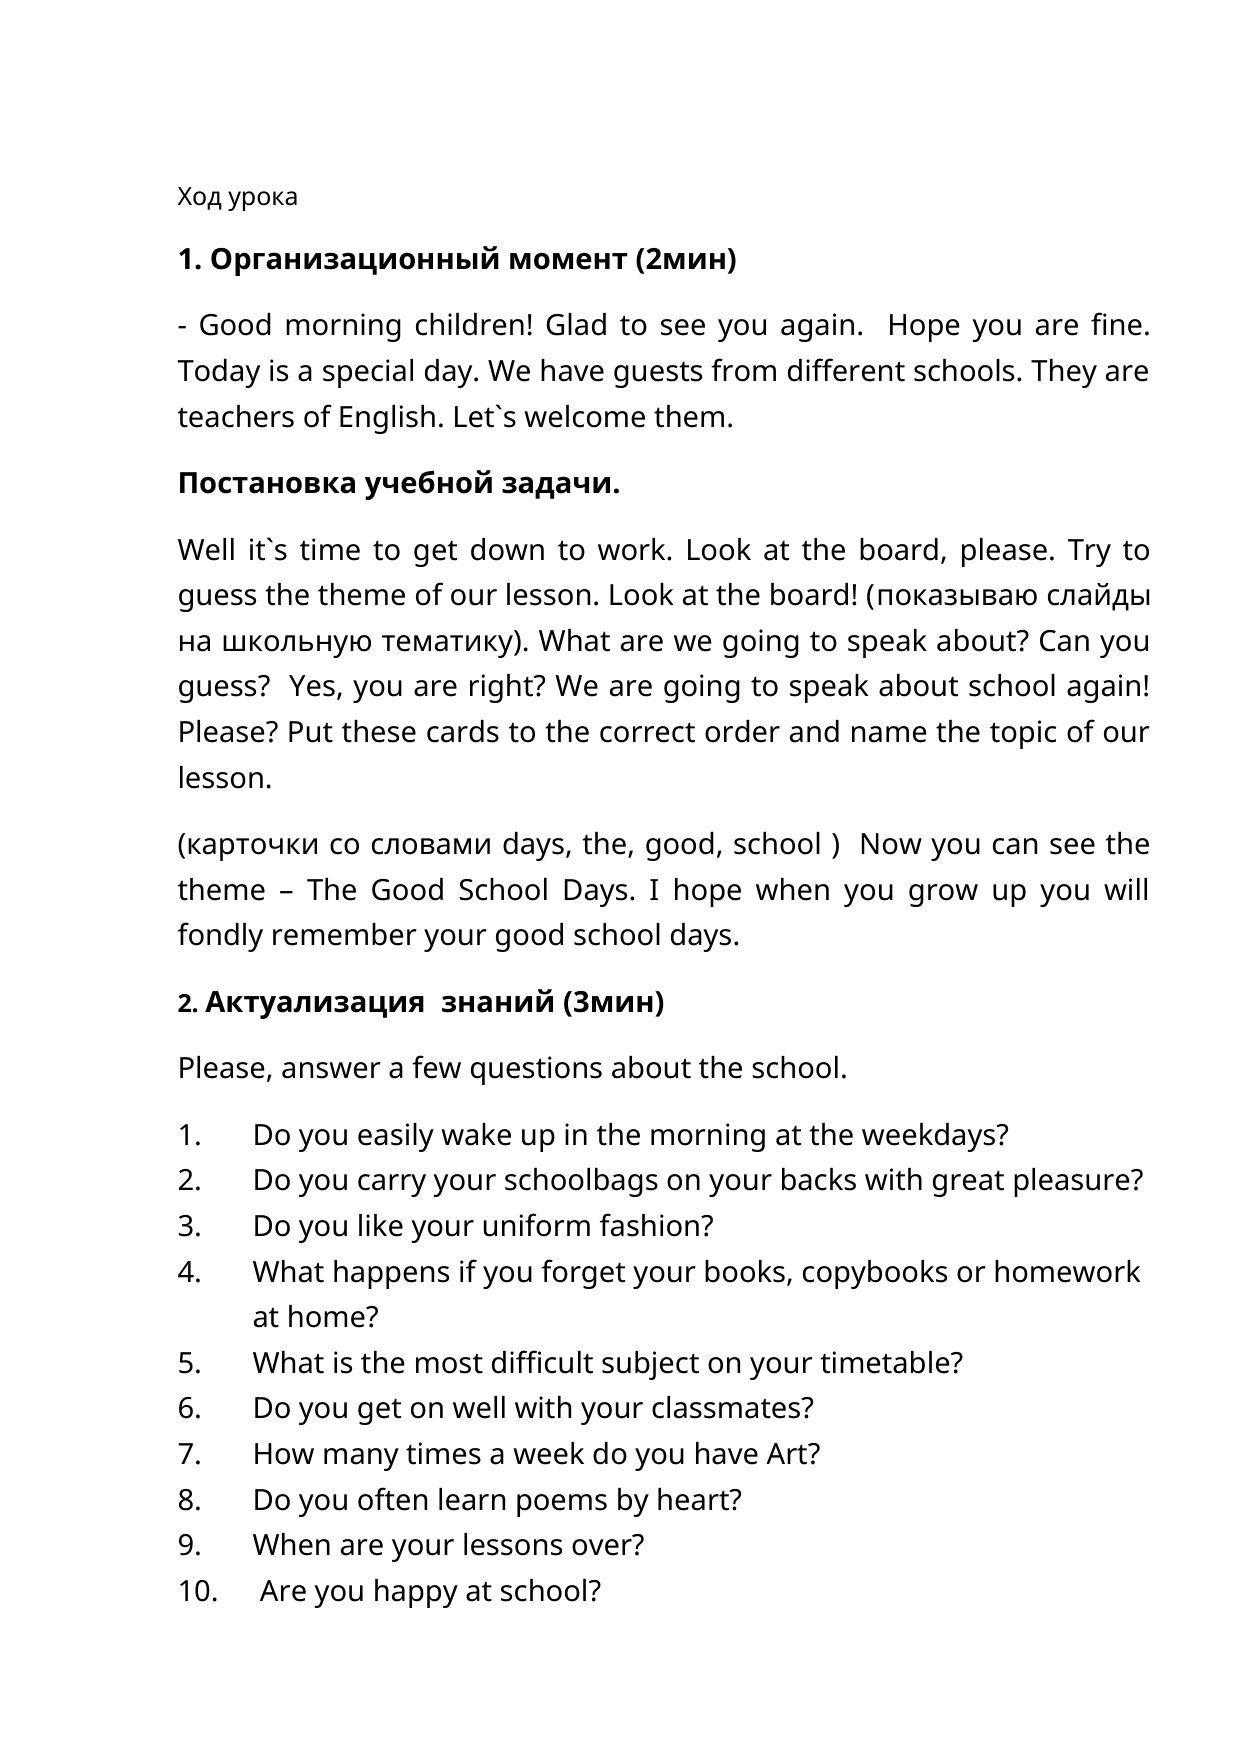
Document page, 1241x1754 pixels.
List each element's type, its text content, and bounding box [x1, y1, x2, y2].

list Do you like your uniform fashion? [177, 1205, 1152, 1245]
text 2. Актуализация знаний (3мин) [177, 981, 1152, 1021]
list When are your lessons over? [177, 1524, 1152, 1564]
text (карточки со словами days, the, good, school ) Now you can see the theme – The Good School Days. I hope when you grow up you will fondly remember your good school days. [177, 823, 1152, 954]
list Are you happy at school? [177, 1570, 1152, 1610]
list How many times a week do you have Art? [177, 1433, 1152, 1473]
list Do you carry your schoolbags on your backs with great pleasure? [177, 1159, 1152, 1199]
text - Good morning children! Glad to see you again. Hope you are fine. Today is a special day. We have guests from different schools. They are teachers of English. Let`s welcome them. [177, 304, 1152, 436]
list Do you get on well with your classmates? [177, 1388, 1152, 1427]
text Well it`s time to get down to work. Look at the board, please. Try to guess the theme of our lesson. Look at the board! (показываю слайды на школьную тематику). What are we going to speak about? Can you guess? Yes, you are right? We are going to speak about school again! Please? Put these cards to the correct order and name the topic of our lesson. [177, 529, 1152, 797]
list What is the most difficult subject on your timetable? [177, 1342, 1152, 1382]
text 1. Организационный момент (2мин) [177, 238, 1152, 278]
list Do you often learn poems by heart? [177, 1479, 1152, 1519]
text Please, answer a few questions about the school. [177, 1047, 1152, 1087]
list What happens if you forget your books, copybooks or homework at home? [177, 1251, 1152, 1336]
text Постановка учебной задачи. [177, 462, 1152, 502]
list Do you easily wake up in the morning at the weekdays? [177, 1114, 1152, 1154]
text Ход урока [177, 178, 1152, 212]
